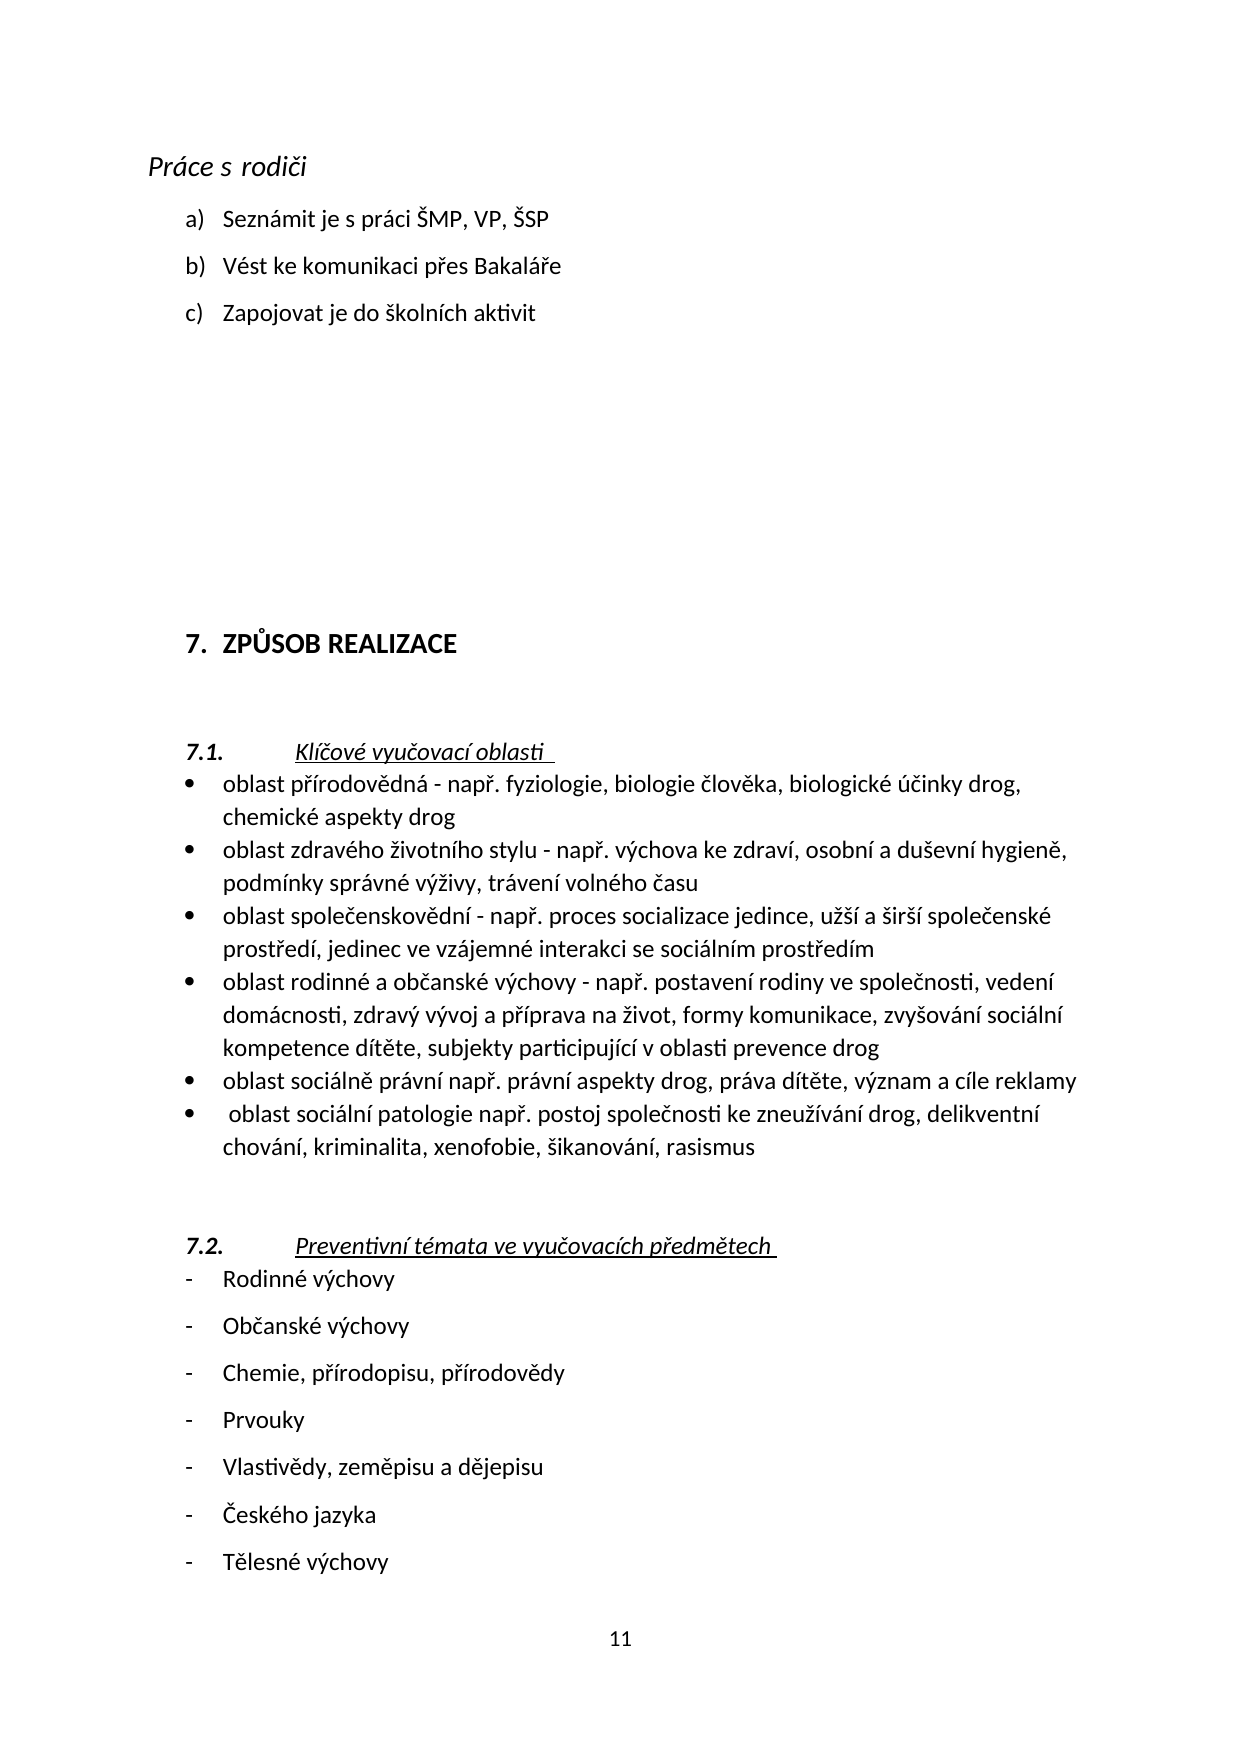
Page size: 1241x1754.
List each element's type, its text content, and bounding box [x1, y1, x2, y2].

list oblast společenskovědní - např. proces socializace jedince, užší a širší společenské prostředí, jedinec ve vzájemné interakci se sociálním prostředím [185, 900, 1093, 964]
list oblast přírodovědná - např. fyziologie, biologie člověka, biologické účinky drog, chemické aspekty drog [185, 769, 1093, 832]
list Tělesné výchovy [185, 1546, 1093, 1576]
list Chemie, přírodopisu, přírodovědy [185, 1357, 1093, 1388]
list Vlastivědy, zeměpisu a dějepisu [185, 1452, 1093, 1482]
list Občanské výchovy [185, 1310, 1093, 1341]
list oblast zdravého životního stylu - např. výchova ke zdraví, osobní a duševní hygieně, podmínky správné výživy, trávení volného času [185, 834, 1093, 898]
list ZPŮSOB REALIZACE [185, 626, 1093, 661]
list Zapojovat je do školních aktivit [185, 297, 1093, 328]
list Vést ke komunikaci přes Bakaláře [185, 250, 1093, 280]
list Klíčové vyučovací oblasti [185, 736, 1093, 766]
text Práce s rodiči [148, 148, 1093, 183]
list Rodinné výchovy [185, 1263, 1093, 1293]
list Prvouky [185, 1404, 1093, 1435]
list Českého jazyka [185, 1499, 1093, 1529]
list oblast sociálně právní např. právní aspekty drog, práva dítěte, význam a cíle reklamy [185, 1065, 1093, 1095]
list Preventivní témata ve vyučovacích předmětech [185, 1230, 1093, 1260]
list oblast rodinné a občanské výchovy - např. postavení rodiny ve společnosti, vedení domácnosti, zdravý vývoj a příprava na život, formy komunikace, zvyšování sociální kompetence dítěte, subjekty participující v oblasti prevence drog [185, 966, 1093, 1062]
list oblast sociální patologie např. postoj společnosti ke zneužívání drog, delikventní chování, kriminalita, xenofobie, šikanování, rasismus [185, 1098, 1093, 1161]
list Seznámit je s práci ŠMP, VP, ŠSP [185, 203, 1093, 233]
